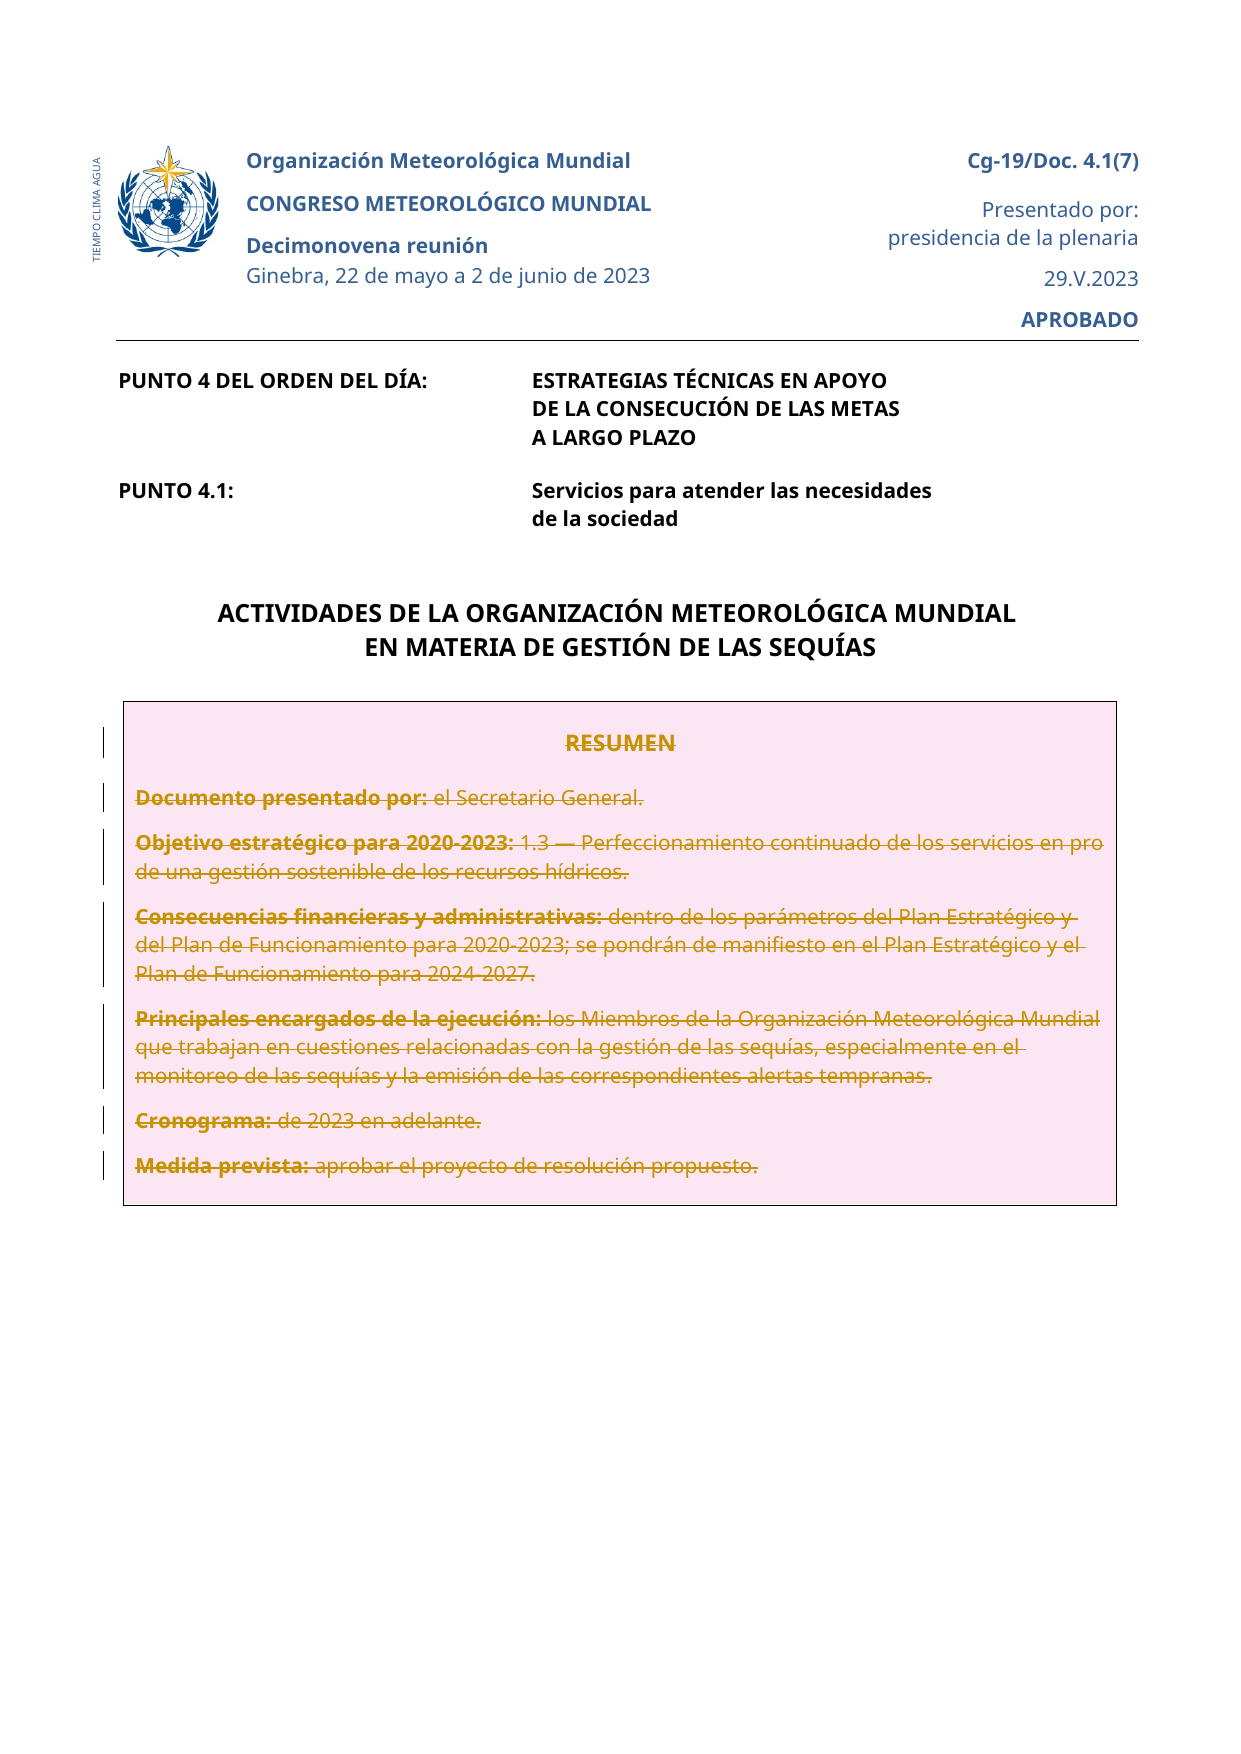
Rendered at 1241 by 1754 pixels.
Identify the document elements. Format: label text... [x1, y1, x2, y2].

text PUNTO 4 DEL ORDEN DEL DÍA: ESTRATEGIAS TÉCNICAS EN APOYO DE LA CONSECUCIÓN DE LAS METAS A LARGO PLAZO [118, 366, 1122, 451]
text PUNTO 4.1: Servicios para atender las necesidades de la sociedad [118, 476, 1122, 533]
table_header Organización Meteorológica Mundial CONGRESO METEOROLÓGICO MUNDIAL Decimonovena reunión Ginebra, 22 de mayo a 2 de junio de 2023 [116, 147, 830, 340]
subtitle Actividades de la Organización Meteorológica Mundial en materia de gestión de las sequías [118, 596, 1122, 664]
table_header Cg-19/Doc. 4.1(7) [830, 147, 1139, 181]
table_cell Presentado por: presidencia de la plenaria 29.V.2023 APROBADO [830, 181, 1139, 340]
table_header TIEMPO CLIMA AGUA [64, 147, 116, 340]
